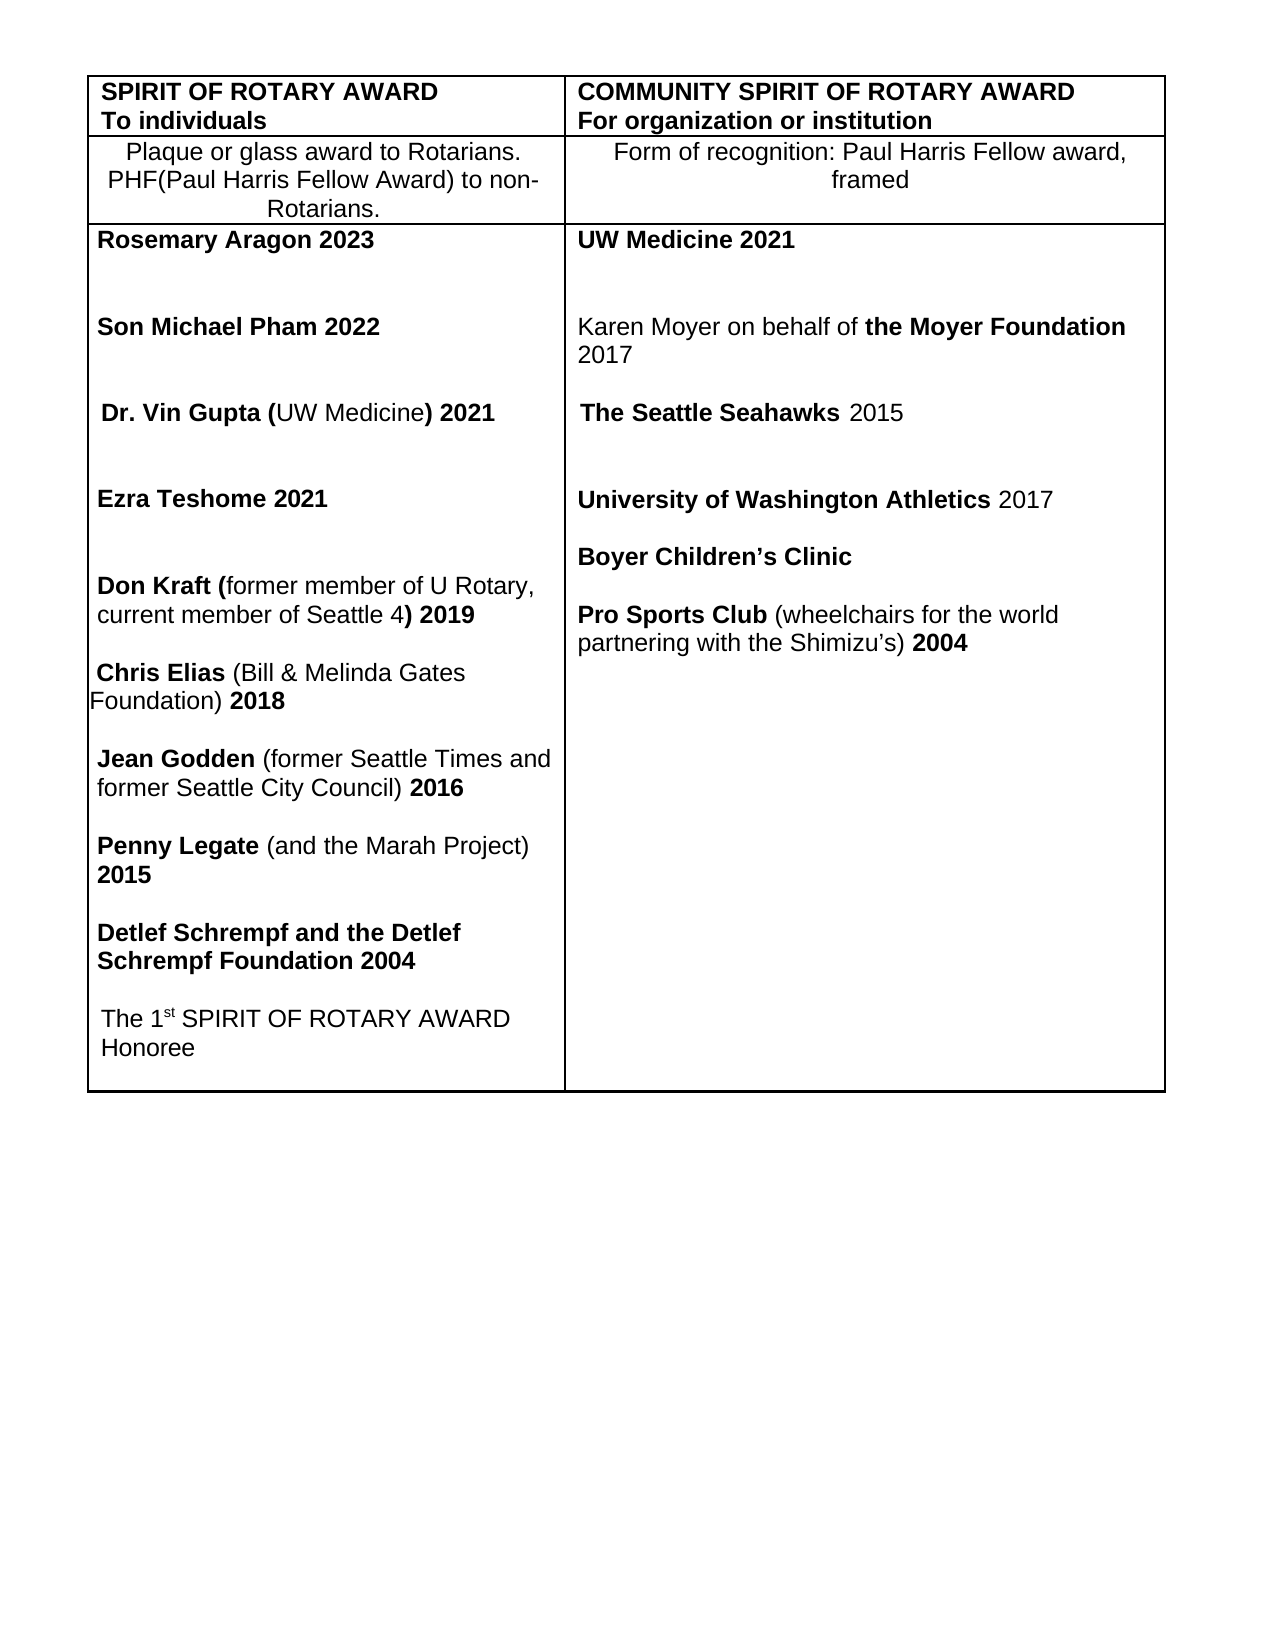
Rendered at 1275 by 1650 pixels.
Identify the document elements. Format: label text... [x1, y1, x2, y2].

table_cell UW Medicine 2021 Karen Moyer on behalf of the Moyer Foundation 2017 The Seattle Seahawks 2015 University of Washington Athletics 2017 Boyer Children’s Clinic Pro Sports Club (wheelchairs for the world partnering with the Shimizu’s) 2004 [566, 225, 1164, 1090]
table_cell Form of recognition: Paul Harris Fellow award, framed [566, 137, 1164, 223]
table_cell Rosemary Aragon 2023 Son Michael Pham 2022 Dr. Vin Gupta (UW Medicine) 2021 Ezra Teshome 2021 Don Kraft (former member of U Rotary, current member of Seattle 4) 2019 Chris Elias (Bill & Melinda Gates Foundation) 2018 Jean Godden (former Seattle Times and former Seattle City Council) 2016 Penny Legate (and the Marah Project) 2015 Detlef Schrempf and the Detlef Schrempf Foundation 2004 The 1st SPIRIT OF ROTARY AWARD Honoree [89, 225, 564, 1090]
table_header COMMUNITY SPIRIT OF ROTARY AWARD For organization or institution [566, 77, 1164, 134]
table_header SPIRIT OF ROTARY AWARD To individuals [89, 77, 564, 134]
table_cell Plaque or glass award to Rotarians. PHF(Paul Harris Fellow Award) to non-Rotarians. [89, 137, 564, 223]
